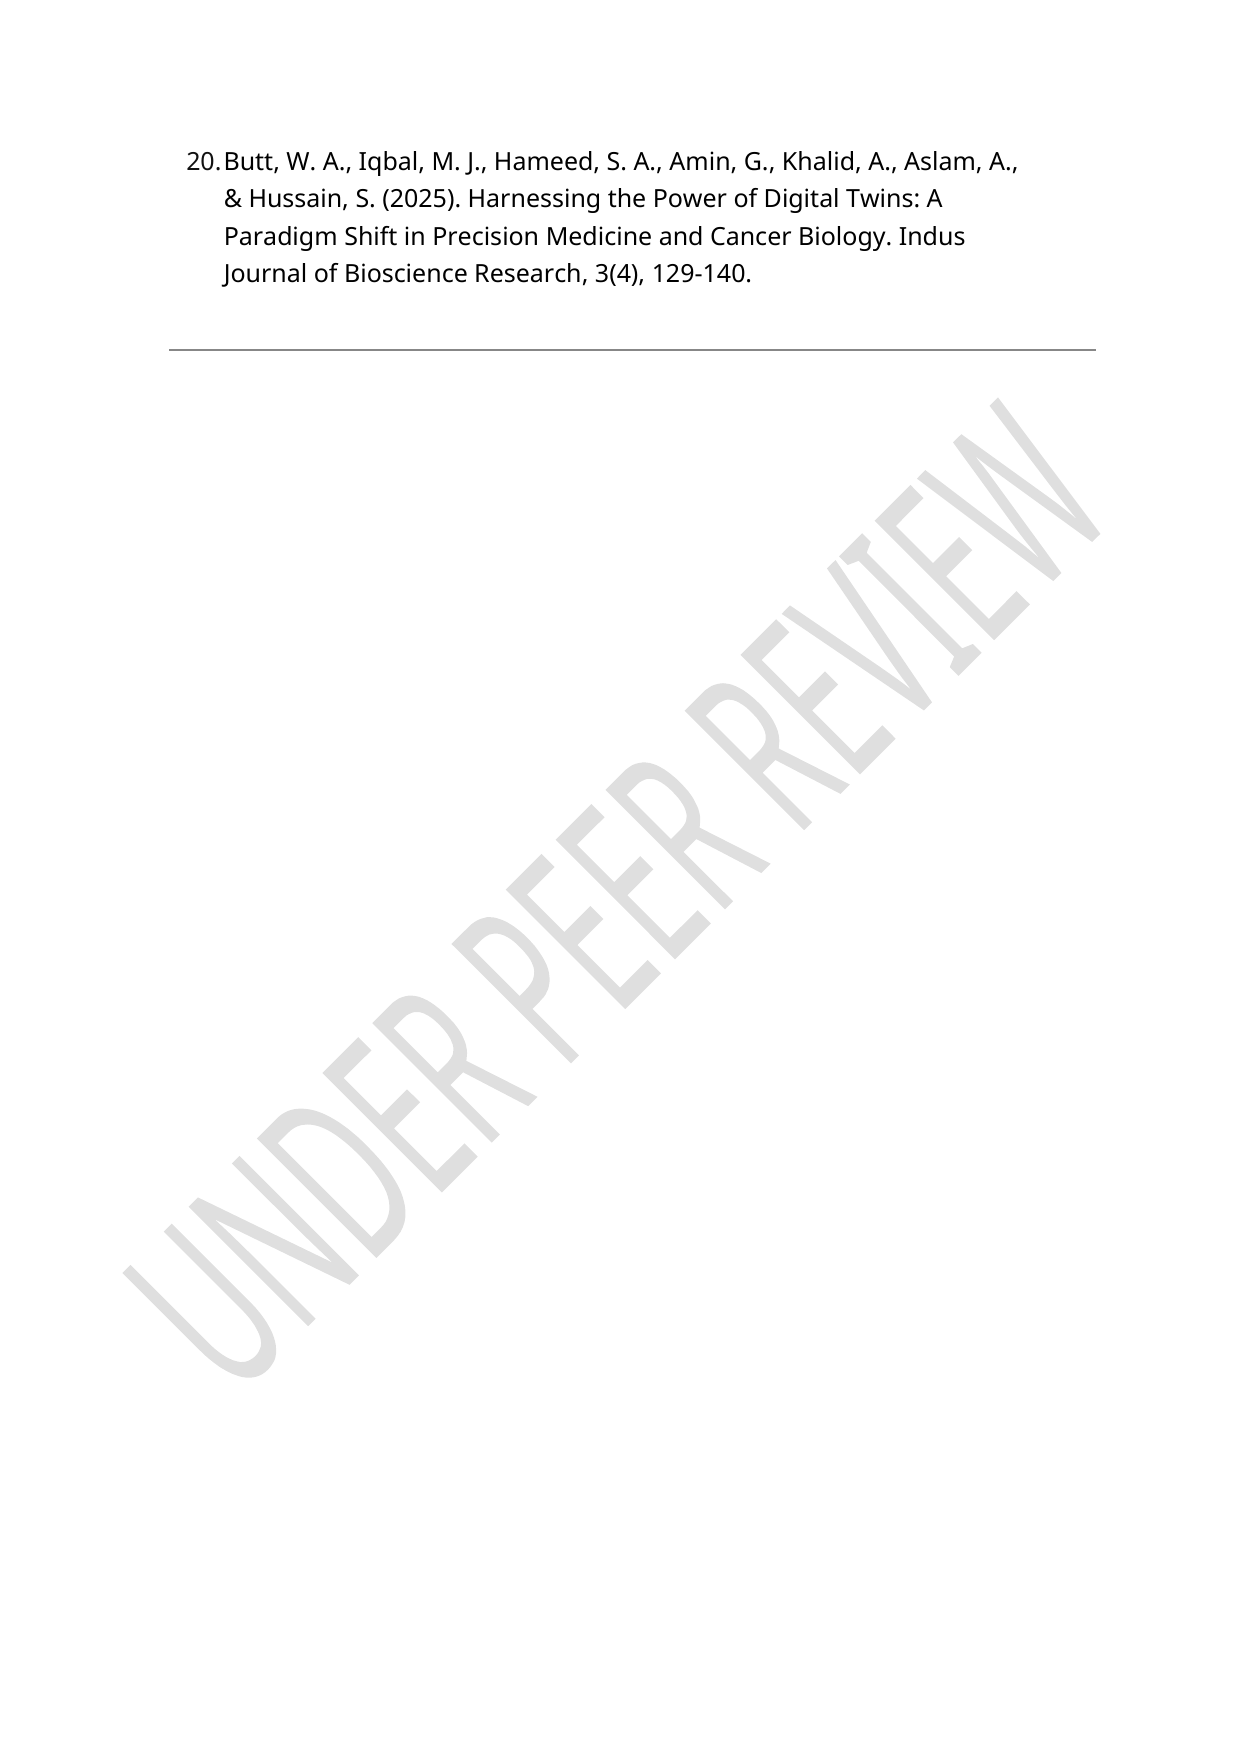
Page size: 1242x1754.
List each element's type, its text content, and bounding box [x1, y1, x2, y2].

list Butt, W. A., Iqbal, M. J., Hameed, S. A., Amin, G., Khalid, A., Aslam, A., & Hussain, S. (2025). Harnessing the Power of Digital Twins: A Paradigm Shift in Precision Medicine and Cancer Biology. Indus Journal of Bioscience Research, 3(4), 129-140. [186, 144, 1037, 290]
